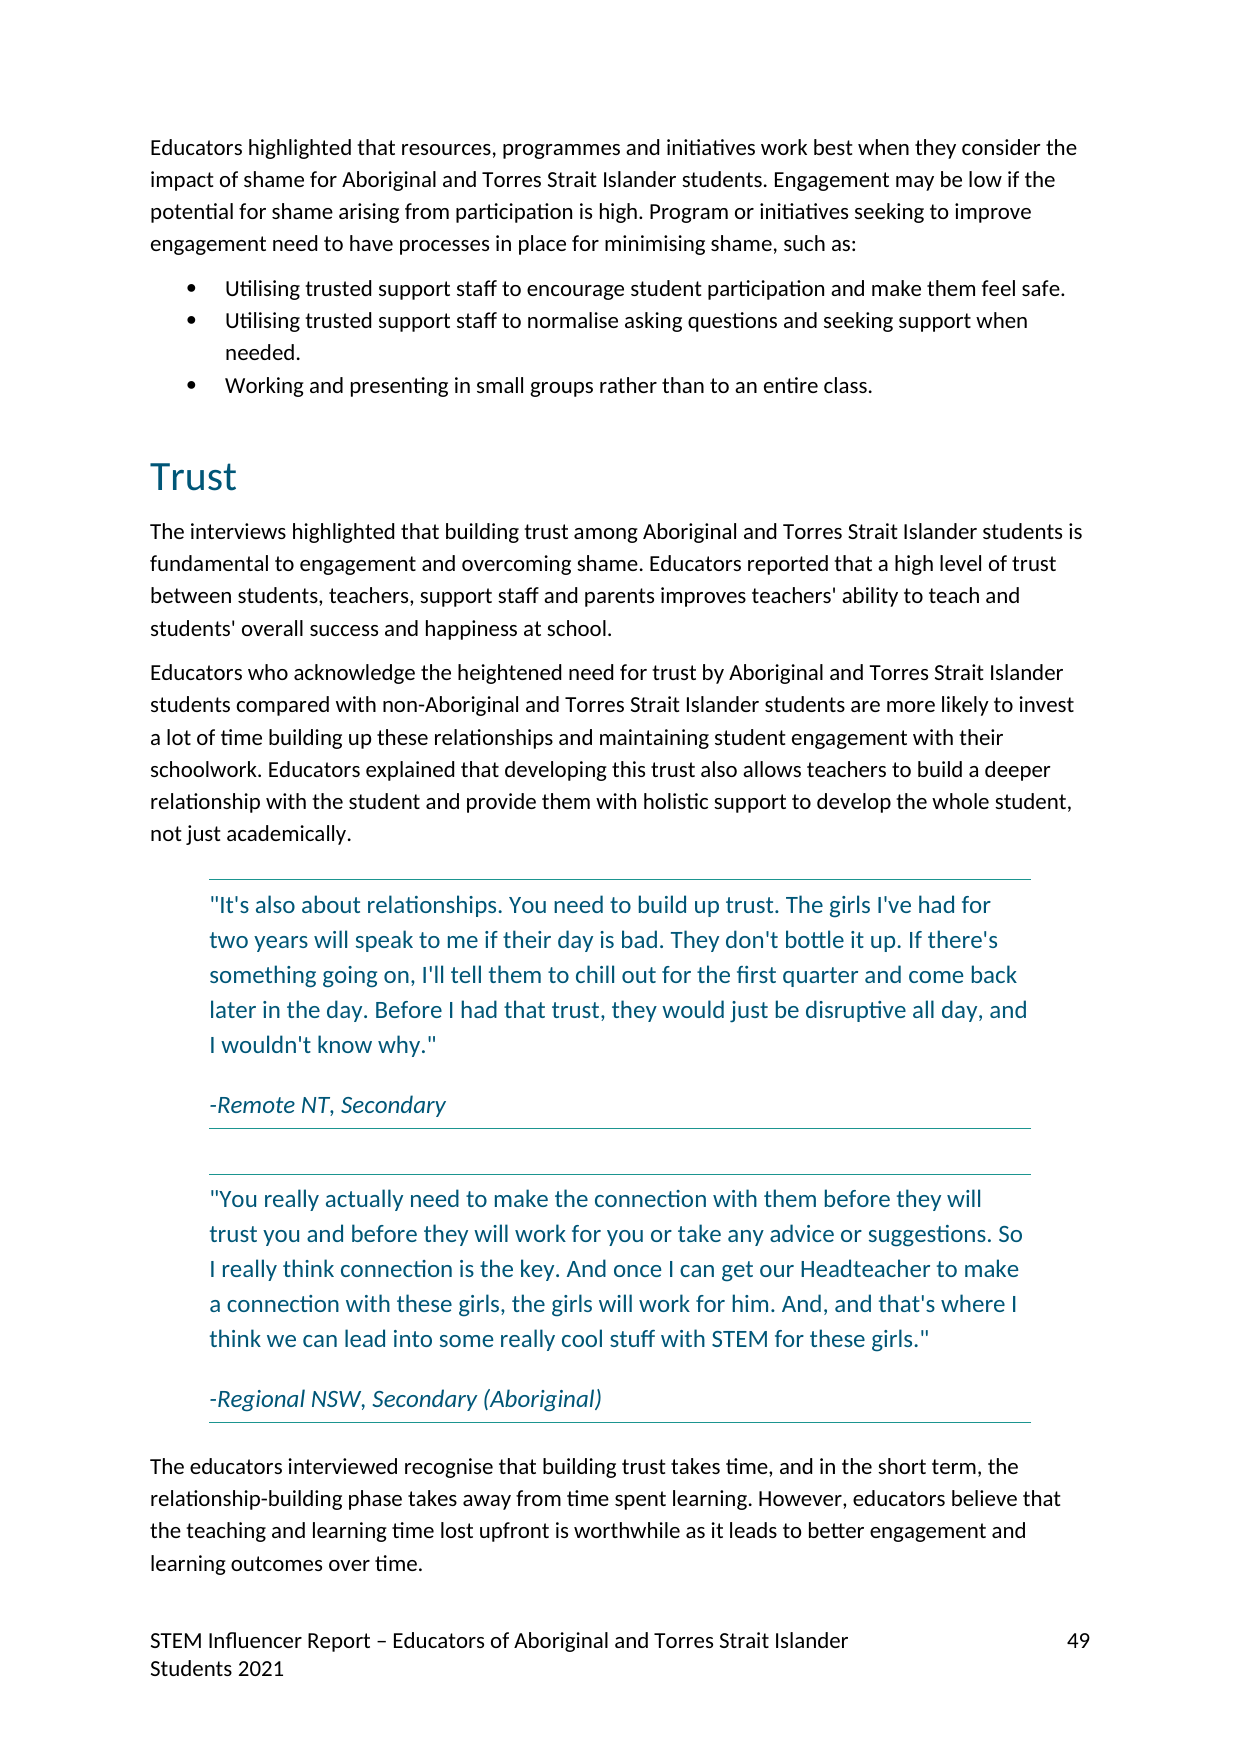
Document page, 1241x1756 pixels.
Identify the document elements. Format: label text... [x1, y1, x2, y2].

text -Regional NSW, Secondary (Aboriginal) [209, 1373, 1031, 1422]
text -Remote NT, Secondary [209, 1079, 1031, 1128]
text Educators who acknowledge the heightened need for trust by Aboriginal and Torres Strait Islander students compared with non-Aboriginal and Torres Strait Islander students are more likely to invest a lot of time building up these relationships and maintaining student engagement with their schoolwork. Educators explained that developing this trust also allows teachers to build a deeper relationship with the student and provide them with holistic support to develop the whole student, not just academically. [150, 658, 1090, 847]
text Educators highlighted that resources, programmes and initiatives work best when they consider the impact of shame for Aboriginal and Torres Strait Islander students. Engagement may be low if the potential for shame arising from participation is high. Program or initiatives seeking to improve engagement need to have processes in place for minimising shame, such as: [150, 133, 1090, 257]
list Utilising trusted support staff to normalise asking questions and seeking support when needed. [187, 306, 1090, 367]
text "It's also about relationships. You need to build up trust. The girls I've had for two years will speak to me if their day is bad. They don't bottle it up. If there's something going on, I'll tell them to chill out for the first quarter and come back later in the day. Before I had that trust, they would just be disruptive all day, and I wouldn't know why." [209, 880, 1031, 1059]
list Working and presenting in small groups rather than to an entire class. [187, 371, 1090, 399]
text The interviews highlighted that building trust among Aboriginal and Torres Strait Islander students is fundamental to engagement and overcoming shame. Educators reported that a high level of trust between students, teachers, support staff and parents improves teachers' ability to teach and students' overall success and happiness at school. [150, 517, 1090, 642]
text The educators interviewed recognise that building trust takes time, and in the short term, the relationship-building phase takes away from time spent learning. However, educators believe that the teaching and learning time lost upfront is worthwhile as it leads to better engagement and learning outcomes over time. [150, 1452, 1090, 1577]
subtitle Trust [150, 450, 1090, 501]
list Utilising trusted support staff to encourage student participation and make them feel safe. [187, 274, 1090, 302]
text "You really actually need to make the connection with them before they will trust you and before they will work for you or take any advice or suggestions. So I really think connection is the key. And once I can get our Headteacher to make a connection with these girls, the girls will work for him. And, and that's where I think we can lead into some really cool stuff with STEM for these girls." [209, 1175, 1031, 1353]
